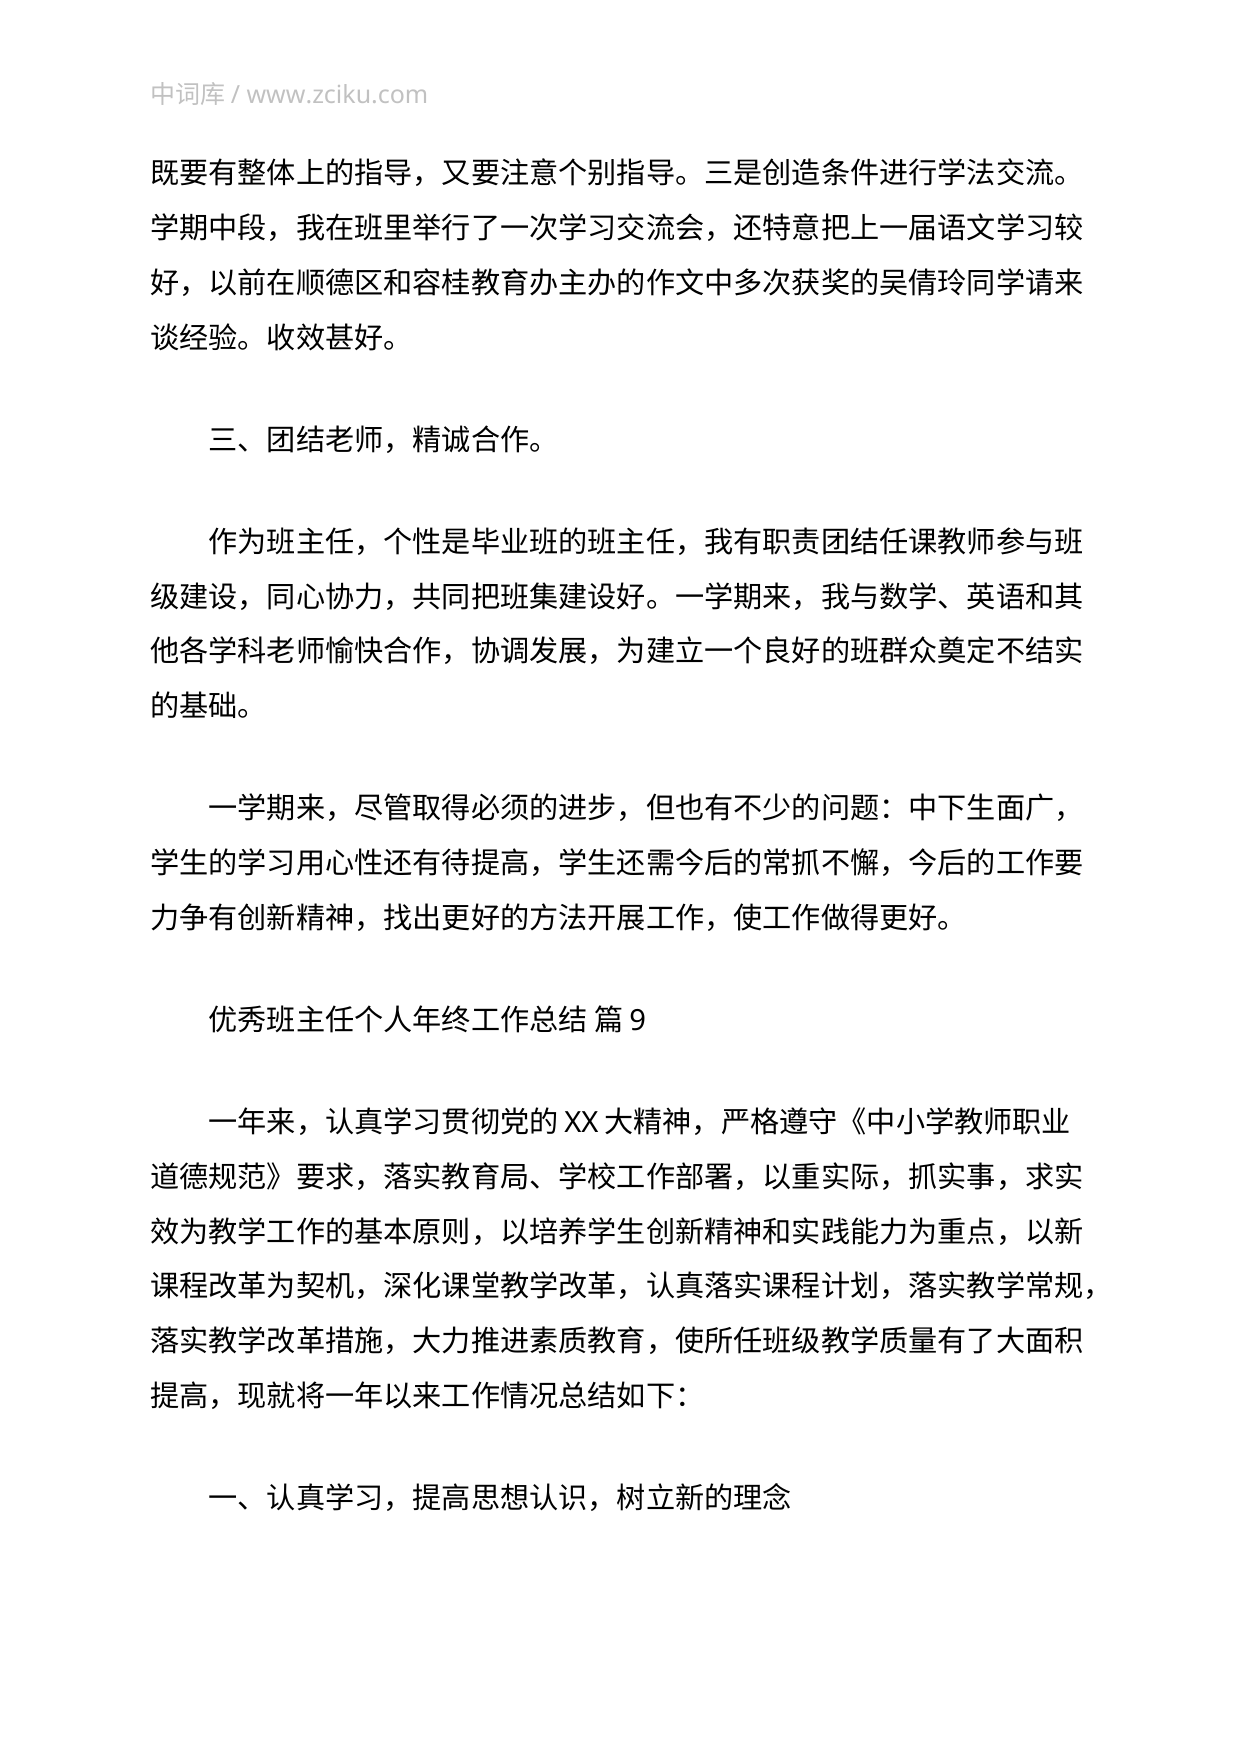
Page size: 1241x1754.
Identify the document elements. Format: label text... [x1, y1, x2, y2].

text 优秀班主任个人年终工作总结 篇9 [150, 996, 1090, 1039]
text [150, 150, 1090, 357]
text 三、团结老师，精诚合作。 [150, 416, 1090, 459]
text 作为班主任，个性是毕业班的班主任，我有职责团结任课教师参与班级建设，同心协力，共同把班集建设好。一学期来，我与数学、英语和其他各学科老师愉快合作，协调发展，为建立一个良好的班群众奠定不结实的基础。 [150, 518, 1090, 725]
text 一、认真学习，提高思想认识，树立新的理念 [150, 1474, 1090, 1517]
text 一学期来，尽管取得必须的进步，但也有不少的问题：中下生面广，学生的学习用心性还有待提高，学生还需今后的常抓不懈，今后的工作要力争有创新精神，找出更好的方法开展工作，使工作做得更好。 [150, 785, 1090, 937]
text 一年来，认真学习贯彻党的XX大精神，严格遵守《中小学教师职业道德规范》要求，落实教育局、学校工作部署，以重实际，抓实事，求实效为教学工作的基本原则，以培养学生创新精神和实践能力为重点，以新课程改革为契机，深化课堂教学改革，认真落实课程计划，落实教学常规，落实教学改革措施，大力推进素质教育，使所任班级教学质量有了大面积提高，现就将一年以来工作情况总结如下： [150, 1098, 1090, 1415]
